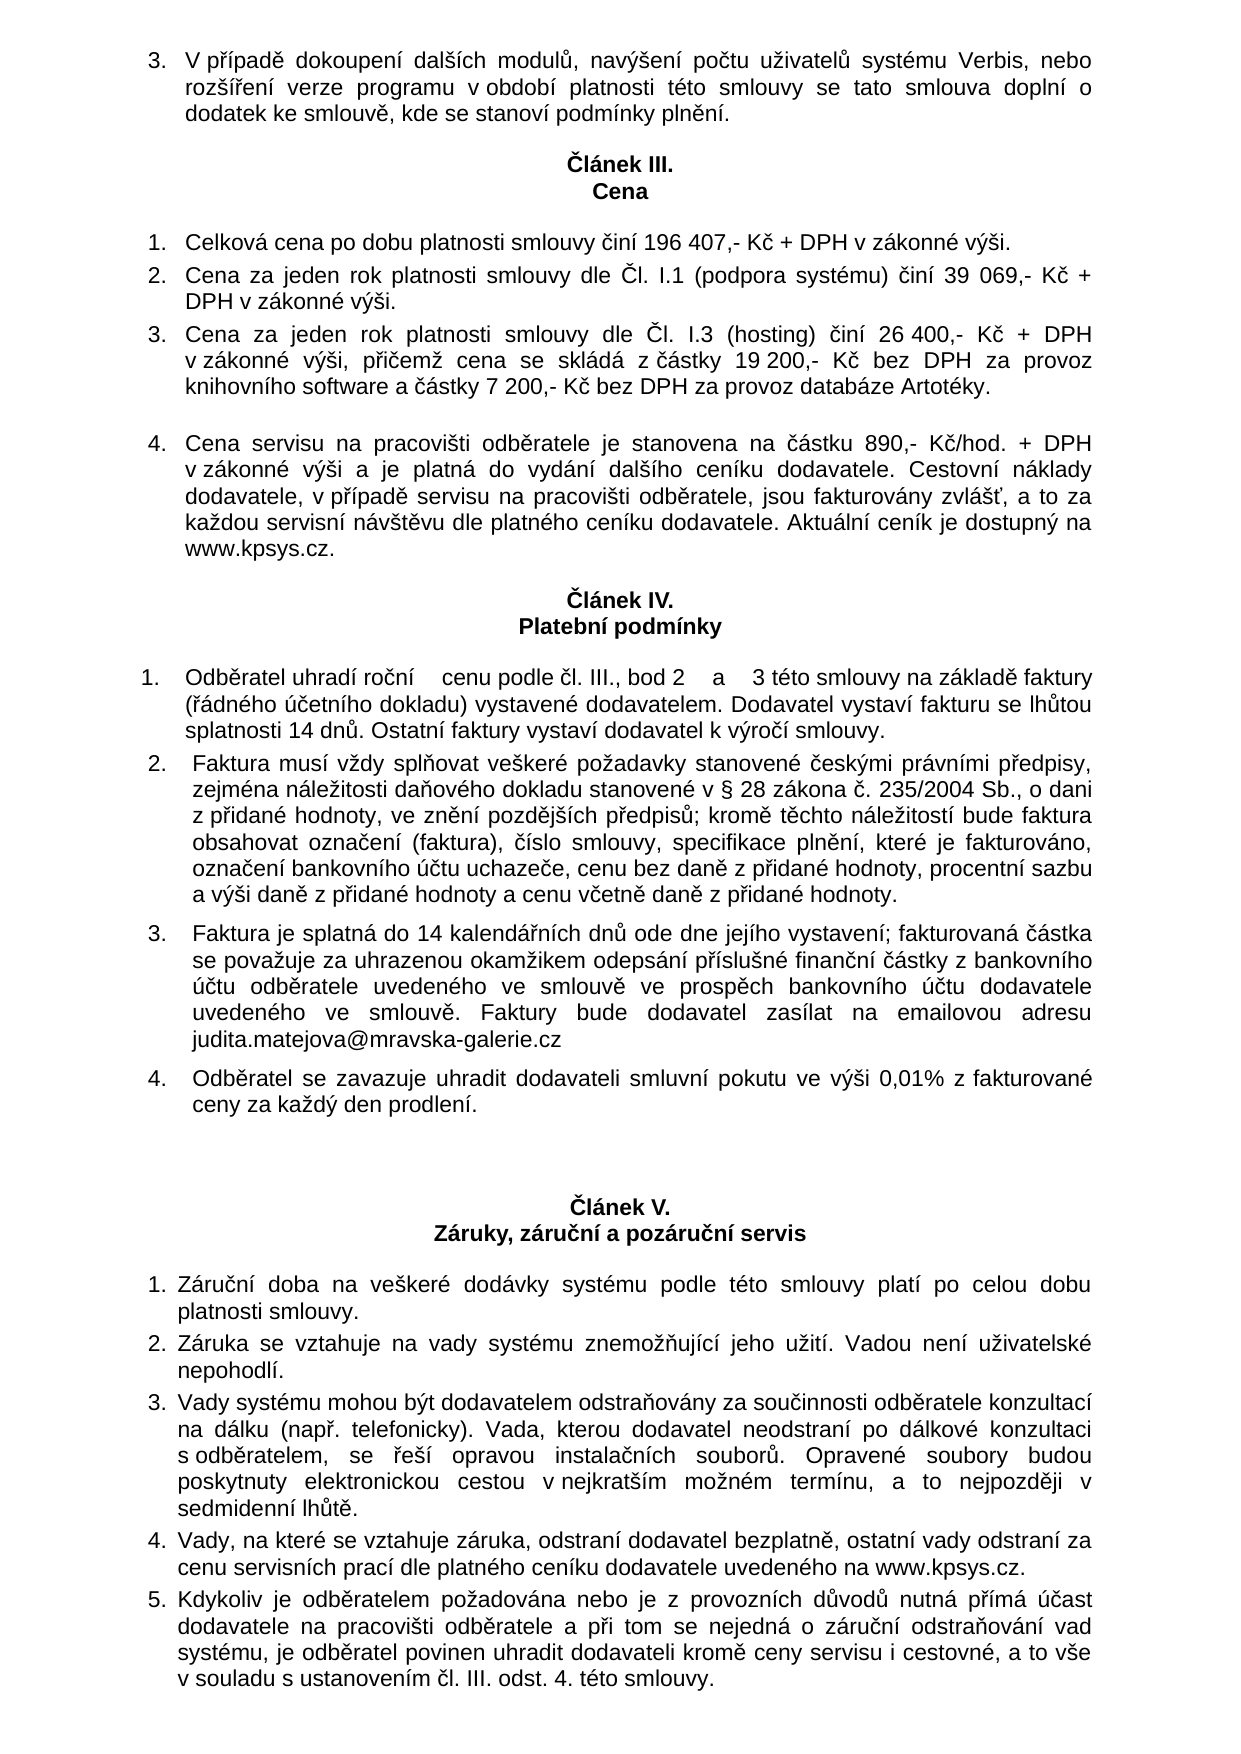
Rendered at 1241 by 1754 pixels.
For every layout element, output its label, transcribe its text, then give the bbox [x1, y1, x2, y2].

subtitle Záruky, záruční a pozáruční servis [148, 1220, 1092, 1246]
subtitle Záruční doba na veškeré dodávky systému podle této smlouvy platí po celou dobu platnosti smlouvy. [148, 1271, 1092, 1324]
subtitle Cena za jeden rok platnosti smlouvy dle Čl. I.3 (hosting) činí 26 400,- Kč + DPH v zákonné výši, přičemž cena se skládá z částky 19 200,- Kč bez DPH za provoz knihovního software a částky 7 200,- Kč bez DPH za provoz databáze Artotéky. [148, 321, 1092, 400]
subtitle Cena za jeden rok platnosti smlouvy dle Čl. I.1 (podpora systému) činí 39 069,- Kč + DPH v zákonné výši. [148, 262, 1092, 314]
subtitle Odběratel se zavazuje uhradit dodavateli smluvní pokutu ve výši 0,01% z fakturované ceny za každý den prodlení. [148, 1064, 1092, 1117]
subtitle Celková cena po dobu platnosti smlouvy činí 196 407,- Kč + DPH v zákonné výši. [148, 229, 1092, 255]
subtitle Článek V. [148, 1194, 1092, 1220]
text 2. Faktura musí vždy splňovat veškeré požadavky stanovené českými právními předpisy, zejména náležitosti daňového dokladu stanovené v § 28 zákona č. 235/2004 Sb., o dani z přidané hodnoty, ve znění pozdějších předpisů; kromě těchto náležitostí bude faktura obsahovat označení (faktura), číslo smlouvy, specifikace plnění, které je fakturováno, označení bankovního účtu uchazeče, cenu bez daně z přidané hodnoty, procentní sazbu a výši daně z přidané hodnoty a cenu včetně daně z přidané hodnoty. [148, 750, 1092, 908]
subtitle Odběratel uhradí roční cenu podle čl. III., bod 2 a 3 této smlouvy na základě faktury (řádného účetního dokladu) vystavené dodavatelem. Dodavatel vystaví fakturu se lhůtou splatnosti 14 dnů. Ostatní faktury vystaví dodavatel k výročí smlouvy. [141, 664, 1092, 743]
subtitle Cena [148, 178, 1092, 204]
subtitle Záruka se vztahuje na vady systému znemožňující jeho užití. Vadou není uživatelské nepohodlí. [148, 1330, 1092, 1383]
subtitle Vady systému mohou být dodavatelem odstraňovány za součinnosti odběratele konzultací na dálku (např. telefonicky). Vada, kterou dodavatel neodstraní po dálkové konzultaci s odběratelem, se řeší opravou instalačních souborů. Opravené soubory budou poskytnuty elektronickou cestou v nejkratším možném termínu, a to nejpozději v sedmidenní lhůtě. [148, 1389, 1092, 1521]
subtitle Platební podmínky [148, 613, 1092, 639]
list V případě dokoupení dalších modulů, navýšení počtu uživatelů systému Verbis, nebo rozšíření verze programu v období platnosti této smlouvy se tato smlouva doplní o dodatek ke smlouvě, kde se stanoví podmínky plnění. [148, 47, 1092, 126]
subtitle Článek IV. [148, 587, 1092, 613]
subtitle Kdykoliv je odběratelem požadována nebo je z provozních důvodů nutná přímá účast dodavatele na pracovišti odběratele a při tom se nejedná o záruční odstraňování vad systému, je odběratel povinen uhradit dodavateli kromě ceny servisu i cestovné, a to vše v souladu s ustanovením čl. III. odst. 4. této smlouvy. [148, 1586, 1092, 1692]
text 3. Faktura je splatná do 14 kalendářních dnů ode dne jejího vystavení; fakturovaná částka se považuje za uhrazenou okamžikem odepsání příslušné finanční částky z bankovního účtu odběratele uvedeného ve smlouvě ve prospěch bankovního účtu dodavatele uvedeného ve smlouvě. Faktury bude dodavatel zasílat na emailovou adresu judita.matejova@mravska-galerie.cz [148, 920, 1092, 1052]
subtitle Cena servisu na pracovišti odběratele je stanovena na částku 890,- Kč/hod. + DPH v zákonné výši a je platná do vydání dalšího ceníku dodavatele. Cestovní náklady dodavatele, v případě servisu na pracovišti odběratele, jsou fakturovány zvlášť, a to za každou servisní návštěvu dle platného ceníku dodavatele. Aktuální ceník je dostupný na www.kpsys.cz. [148, 430, 1092, 562]
subtitle Článek III. [148, 151, 1092, 178]
subtitle Vady, na které se vztahuje záruka, odstraní dodavatel bezplatně, ostatní vady odstraní za cenu servisních prací dle platného ceníku dodavatele uvedeného na www.kpsys.cz. [148, 1527, 1092, 1580]
